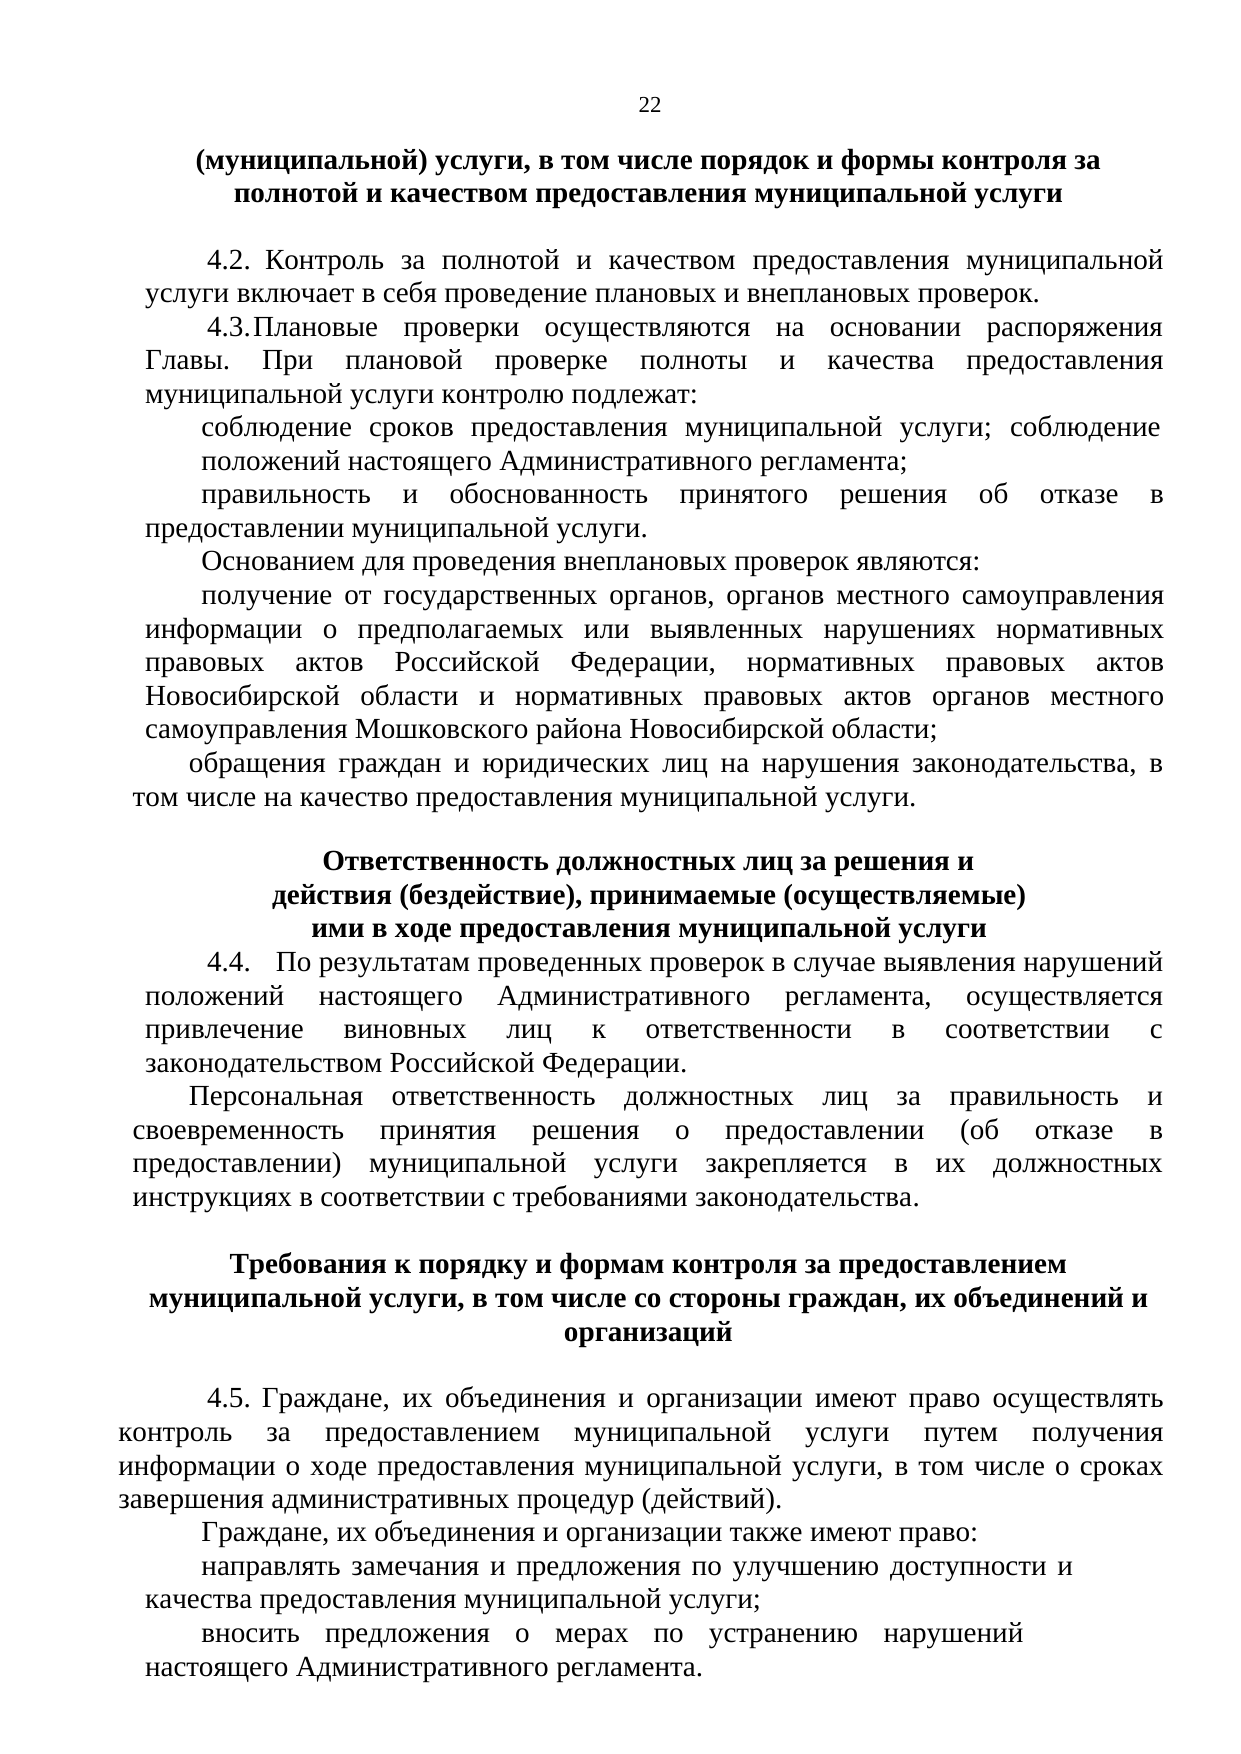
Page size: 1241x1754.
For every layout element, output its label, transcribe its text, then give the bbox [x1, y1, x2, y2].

list Контроль за полнотой и качеством предоставления муниципальной услуги включает в себя проведение плановых и внеплановых проверок. [145, 242, 1163, 309]
text соблюдение сроков предоставления муниципальной услуги; соблюдение положений настоящего Административного регламента; [201, 409, 1160, 477]
subtitle Требования к порядку и формам контроля за предоставлением [134, 1247, 1162, 1280]
text получение от государственных органов, органов местного самоуправления информации о предполагаемых или выявленных нарушениях нормативных правовых актов Российской Федерации, нормативных правовых актов Новосибирской области и нормативных правовых актов органов местного самоуправления Мошковского района Новосибирской области; [145, 577, 1164, 745]
text вносить предложения о мерах по устранению нарушений настоящего Административного регламента. [145, 1615, 1163, 1682]
text обращения граждан и юридических лиц на нарушения законодательства, в том числе на качество предоставления муниципальной услуги. [132, 745, 1164, 812]
text Персональная ответственность должностных лиц за правильность и своевременность принятия решения о предоставлении (об отказе в предоставлении) муниципальной услуги закрепляется в их должностных инструкциях в соответствии с требованиями законодательства. [132, 1078, 1164, 1213]
text направлять замечания и предложения по улучшению доступности и качества предоставления муниципальной услуги; [145, 1548, 1181, 1615]
text (муниципальной) услуги, в том числе порядок и формы контроля за полнотой и качеством предоставления муниципальной услуги [134, 142, 1162, 209]
text муниципальной услуги, в том числе со стороны граждан, их объединений и организаций [146, 1280, 1151, 1347]
text правильность и обоснованность принятого решения об отказе в предоставлении муниципальной услуги. [145, 477, 1164, 544]
list По результатам проведенных проверок в случае выявления нарушений положений настоящего Административного регламента, осуществляется привлечение виновных лиц к ответственности в соответствии с законодательством Российской Федерации. [145, 944, 1164, 1078]
list Плановые проверки осуществляются на основании распоряжения Главы. При плановой проверке полноты и качества предоставления муниципальной услуги контролю подлежат: [145, 309, 1164, 409]
text Основанием для проведения внеплановых проверок являются: [201, 544, 1181, 577]
list Граждане, их объединения и организации имеют право осуществлять контроль за предоставлением муниципальной услуги путем получения информации о ходе предоставления муниципальной услуги, в том числе о сроках завершения административных процедур (действий). [118, 1381, 1163, 1515]
subtitle Ответственность должностных лиц за решения и действия (бездействие), принимаемые (осуществляемые) ими в ходе предоставления муниципальной услуги [267, 843, 1029, 944]
text Граждане, их объединения и организации также имеют право: [201, 1515, 1181, 1548]
